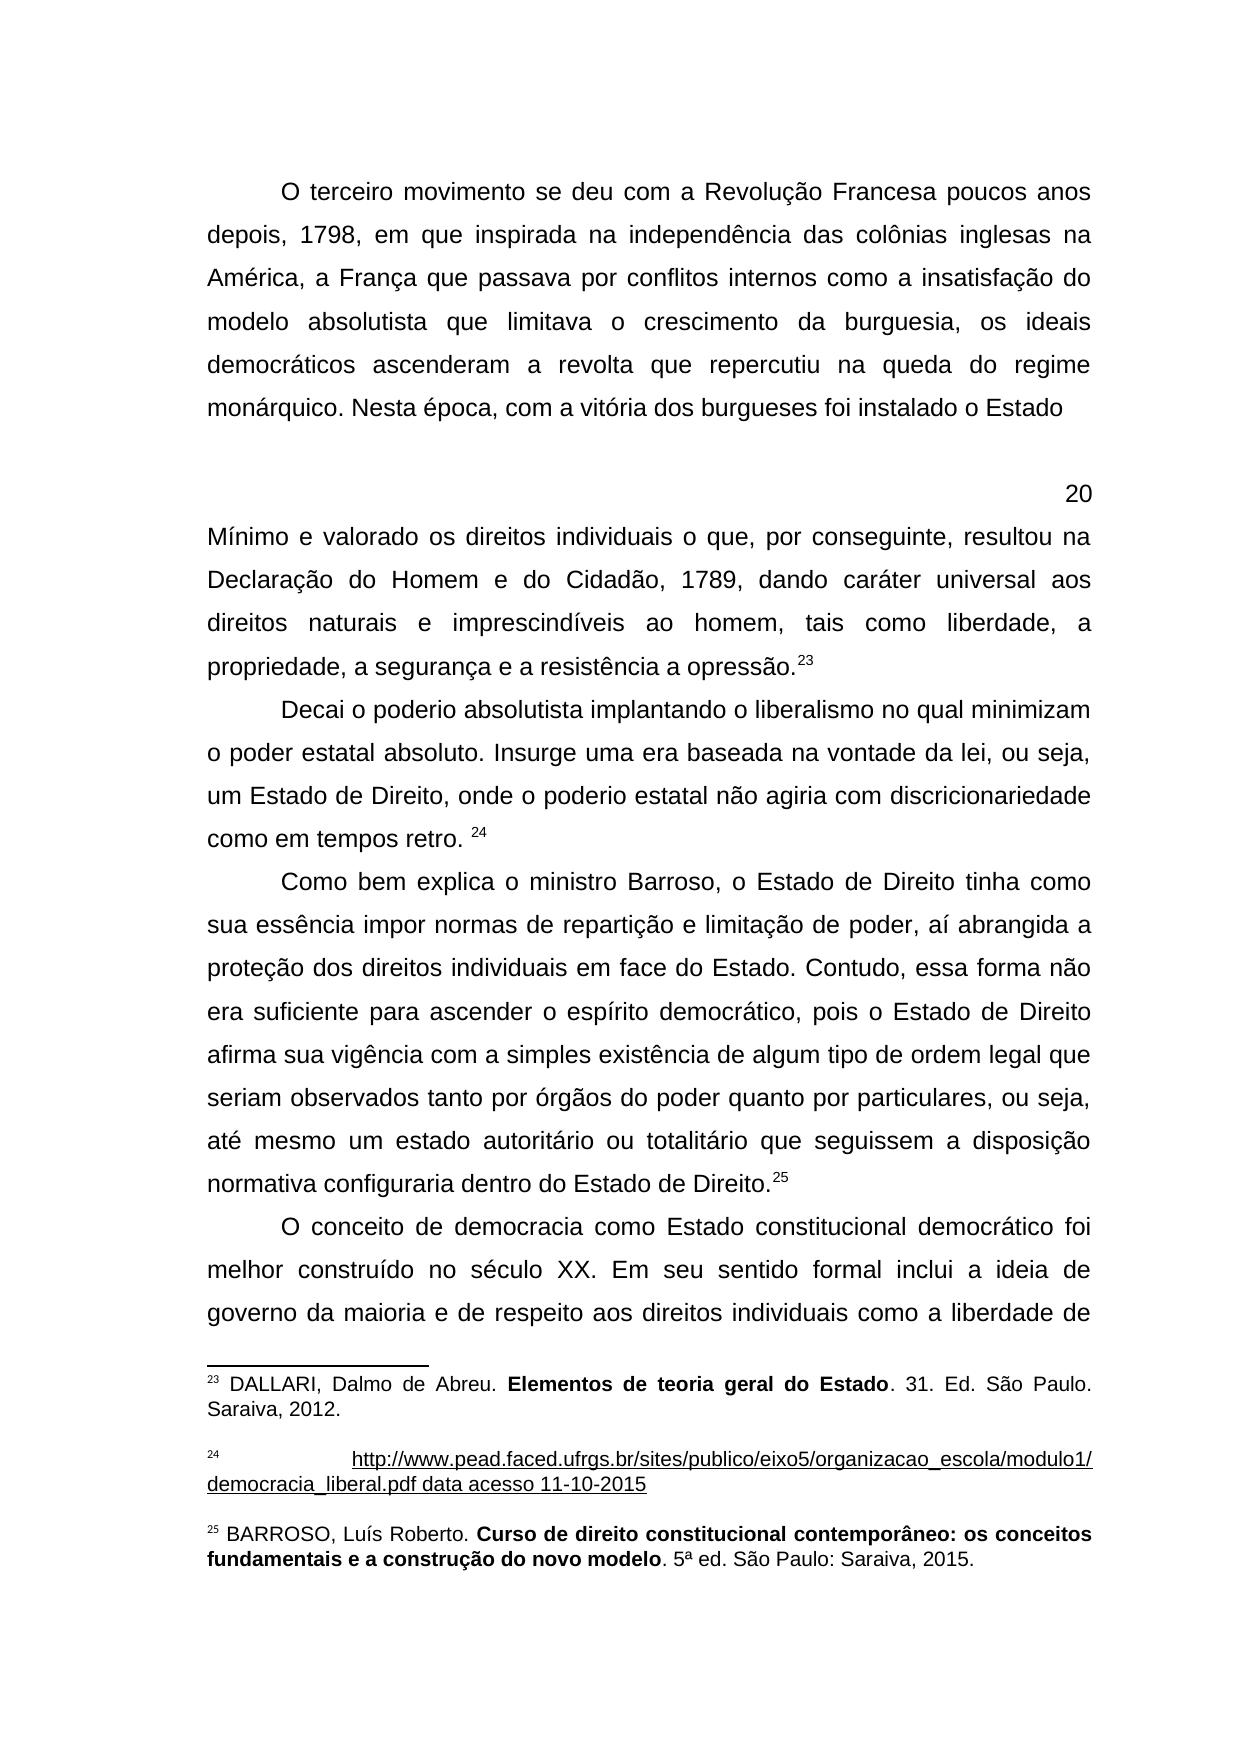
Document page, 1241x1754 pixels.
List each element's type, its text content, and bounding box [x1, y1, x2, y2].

text O terceiro movimento se deu com a Revolução Francesa poucos anos depois, 1798, em que inspirada na independência das colônias inglesas na América, a França que passava por conflitos internos como a insatisfação do modelo absolutista que limitava o crescimento da burguesia, os ideais democráticos ascenderam a revolta que repercutiu na queda do regime monárquico. Nesta época, com a vitória dos burgueses foi instalado o Estado [207, 177, 1092, 422]
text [207, 1212, 1092, 1327]
text 20 [207, 479, 1092, 508]
text Como bem explica o ministro Barroso, o Estado de Direito tinha como sua essência impor normas de repartição e limitação de poder, aí abrangida a proteção dos direitos individuais em face do Estado. Contudo, essa forma não era suficiente para ascender o espírito democrático, pois o Estado de Direito afirma sua vigência com a simples existência de algum tipo de ordem legal que seriam observados tanto por órgãos do poder quanto por particulares, ou seja, até mesmo um estado autoritário ou totalitário que seguissem a disposição normativa configuraria dentro do Estado de Direito. [207, 867, 1092, 1198]
text Decai o poderio absolutista implantando o liberalismo no qual minimizam o poder estatal absoluto. Insurge uma era baseada na vontade da lei, ou seja, um Estado de Direito, onde o poderio estatal não agiria com discricionariedade como em tempos retro. [207, 695, 1092, 853]
text Mínimo e valorado os direitos individuais o que, por conseguinte, resultou na Declaração do Homem e do Cidadão, 1789, dando caráter universal aos direitos naturais e imprescindíveis ao homem, tais como liberdade, a propriedade, a segurança e a resistência a opressão. [207, 522, 1092, 680]
